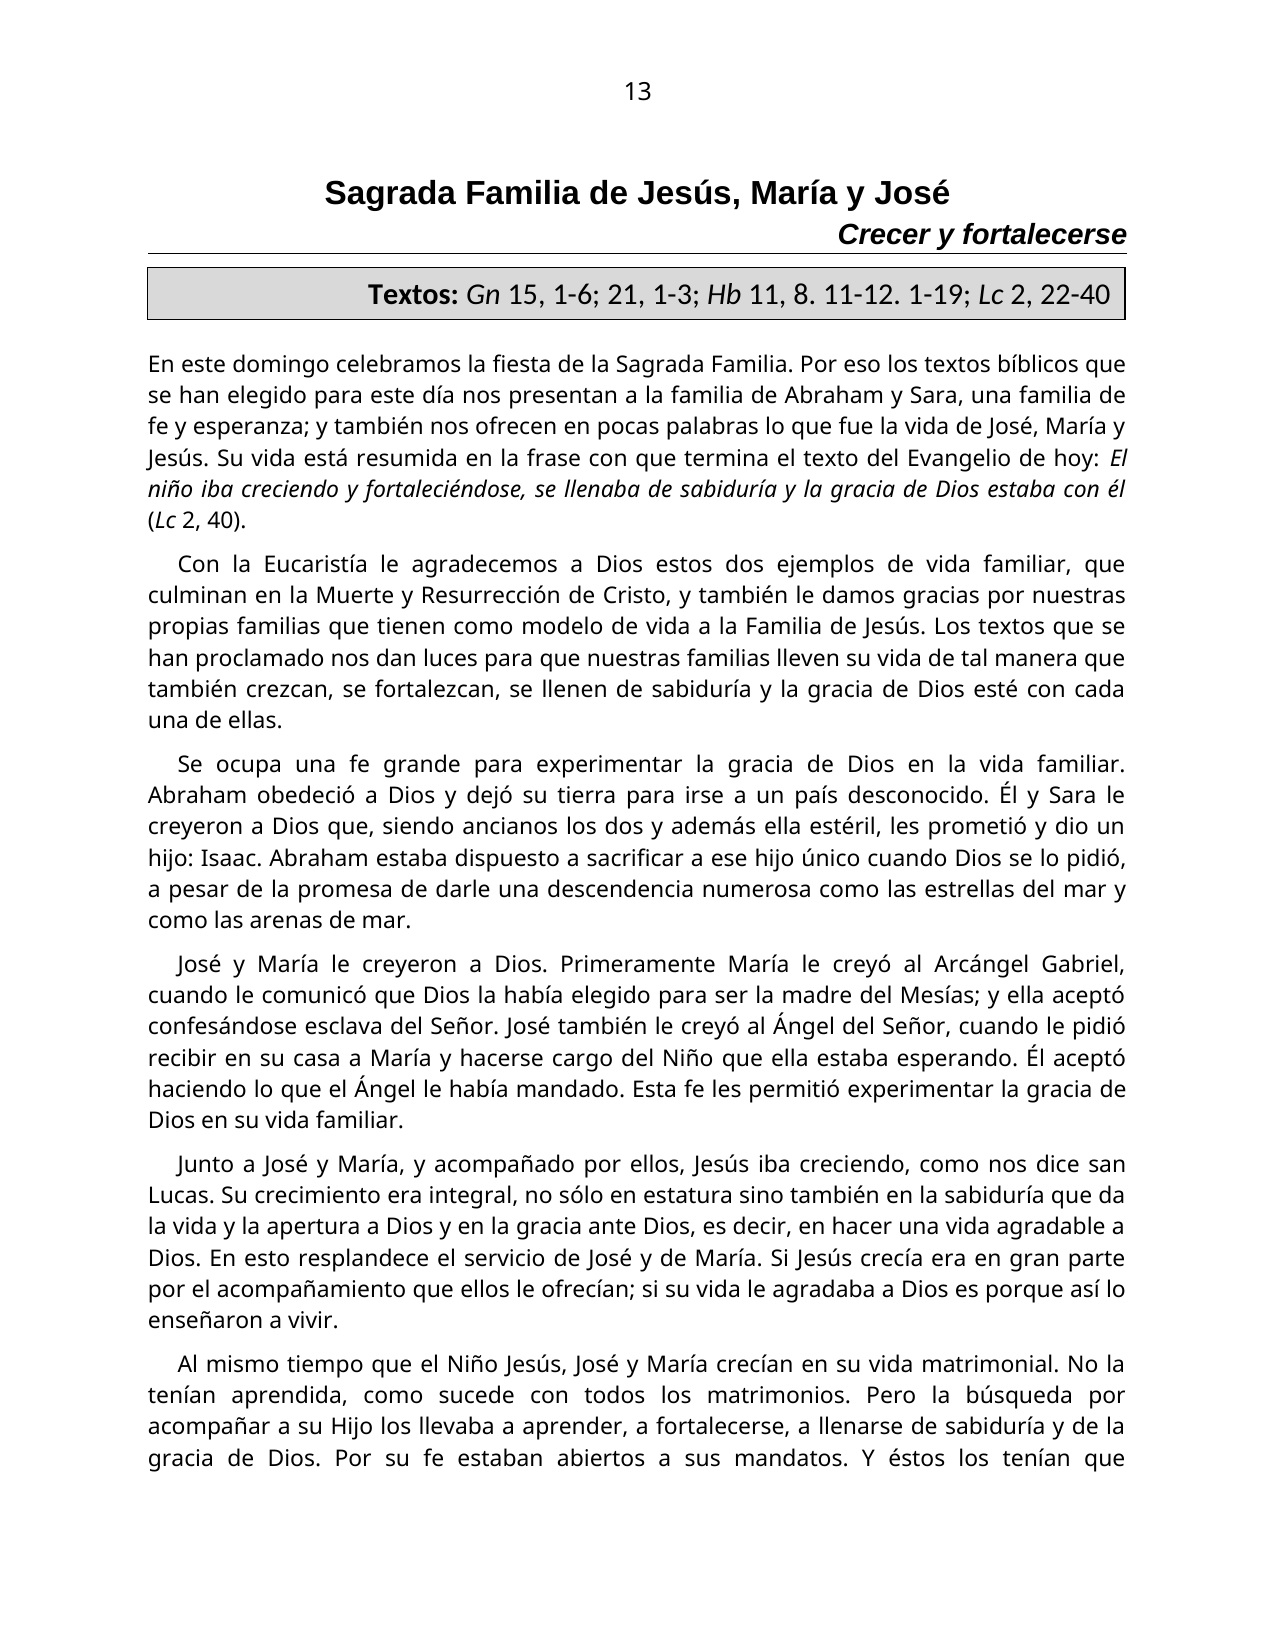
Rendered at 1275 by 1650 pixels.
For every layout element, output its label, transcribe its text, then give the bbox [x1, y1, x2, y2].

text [148, 1348, 1127, 1473]
text Con la Eucaristía le agradecemos a Dios estos dos ejemplos de vida familiar, que culminan en la Muerte y Resurrección de Cristo, y también le damos gracias por nuestras propias familias que tienen como modelo de vida a la Familia de Jesús. Los textos que se han proclamado nos dan luces para que nuestras familias lleven su vida de tal manera que también crezcan, se fortalezcan, se llenen de sabiduría y la gracia de Dios esté con cada una de ellas. [148, 548, 1127, 735]
text En este domingo celebramos la fiesta de la Sagrada Familia. Por eso los textos bíblicos que se han elegido para este día nos presentan a la familia de Abraham y Sara, una familia de fe y esperanza; y también nos ofrecen en pocas palabras lo que fue la vida de José, María y Jesús. Su vida está resumida en la frase con que termina el texto del Evangelio de hoy: El niño iba creciendo y fortaleciéndose, se llenaba de sabiduría y la gracia de Dios estaba con él (Lc 2, 40). [148, 348, 1127, 535]
text José y María le creyeron a Dios. Primeramente María le creyó al Arcángel Gabriel, cuando le comunicó que Dios la había elegido para ser la madre del Mesías; y ella aceptó confesándose esclava del Señor. José también le creyó al Ángel del Señor, cuando le pidió recibir en su casa a María y hacerse cargo del Niño que ella estaba esperando. Él aceptó haciendo lo que el Ángel le había mandado. Esta fe les permitió experimentar la gracia de Dios en su vida familiar. [148, 948, 1127, 1135]
text Junto a José y María, y acompañado por ellos, Jesús iba creciendo, como nos dice san Lucas. Su crecimiento era integral, no sólo en estatura sino también en la sabiduría que da la vida y la apertura a Dios y en la gracia ante Dios, es decir, en hacer una vida agradable a Dios. En esto resplandece el servicio de José y de María. Si Jesús crecía era en gran parte por el acompañamiento que ellos le ofrecían; si su vida le agradaba a Dios es porque así lo enseñaron a vivir. [148, 1148, 1127, 1335]
subtitle Crecer y fortalecerse [148, 217, 1127, 253]
text Se ocupa una fe grande para experimentar la gracia de Dios en la vida familiar. Abraham obedeció a Dios y dejó su tierra para irse a un país desconocido. Él y Sara le creyeron a Dios que, siendo ancianos los dos y además ella estéril, les prometió y dio un hijo: Isaac. Abraham estaba dispuesto a sacrificar a ese hijo único cuando Dios se lo pidió, a pesar de la promesa de darle una descendencia numerosa como las estrellas del mar y como las arenas de mar. [148, 748, 1127, 935]
subtitle Sagrada Familia de Jesús, María y José [148, 173, 1127, 211]
